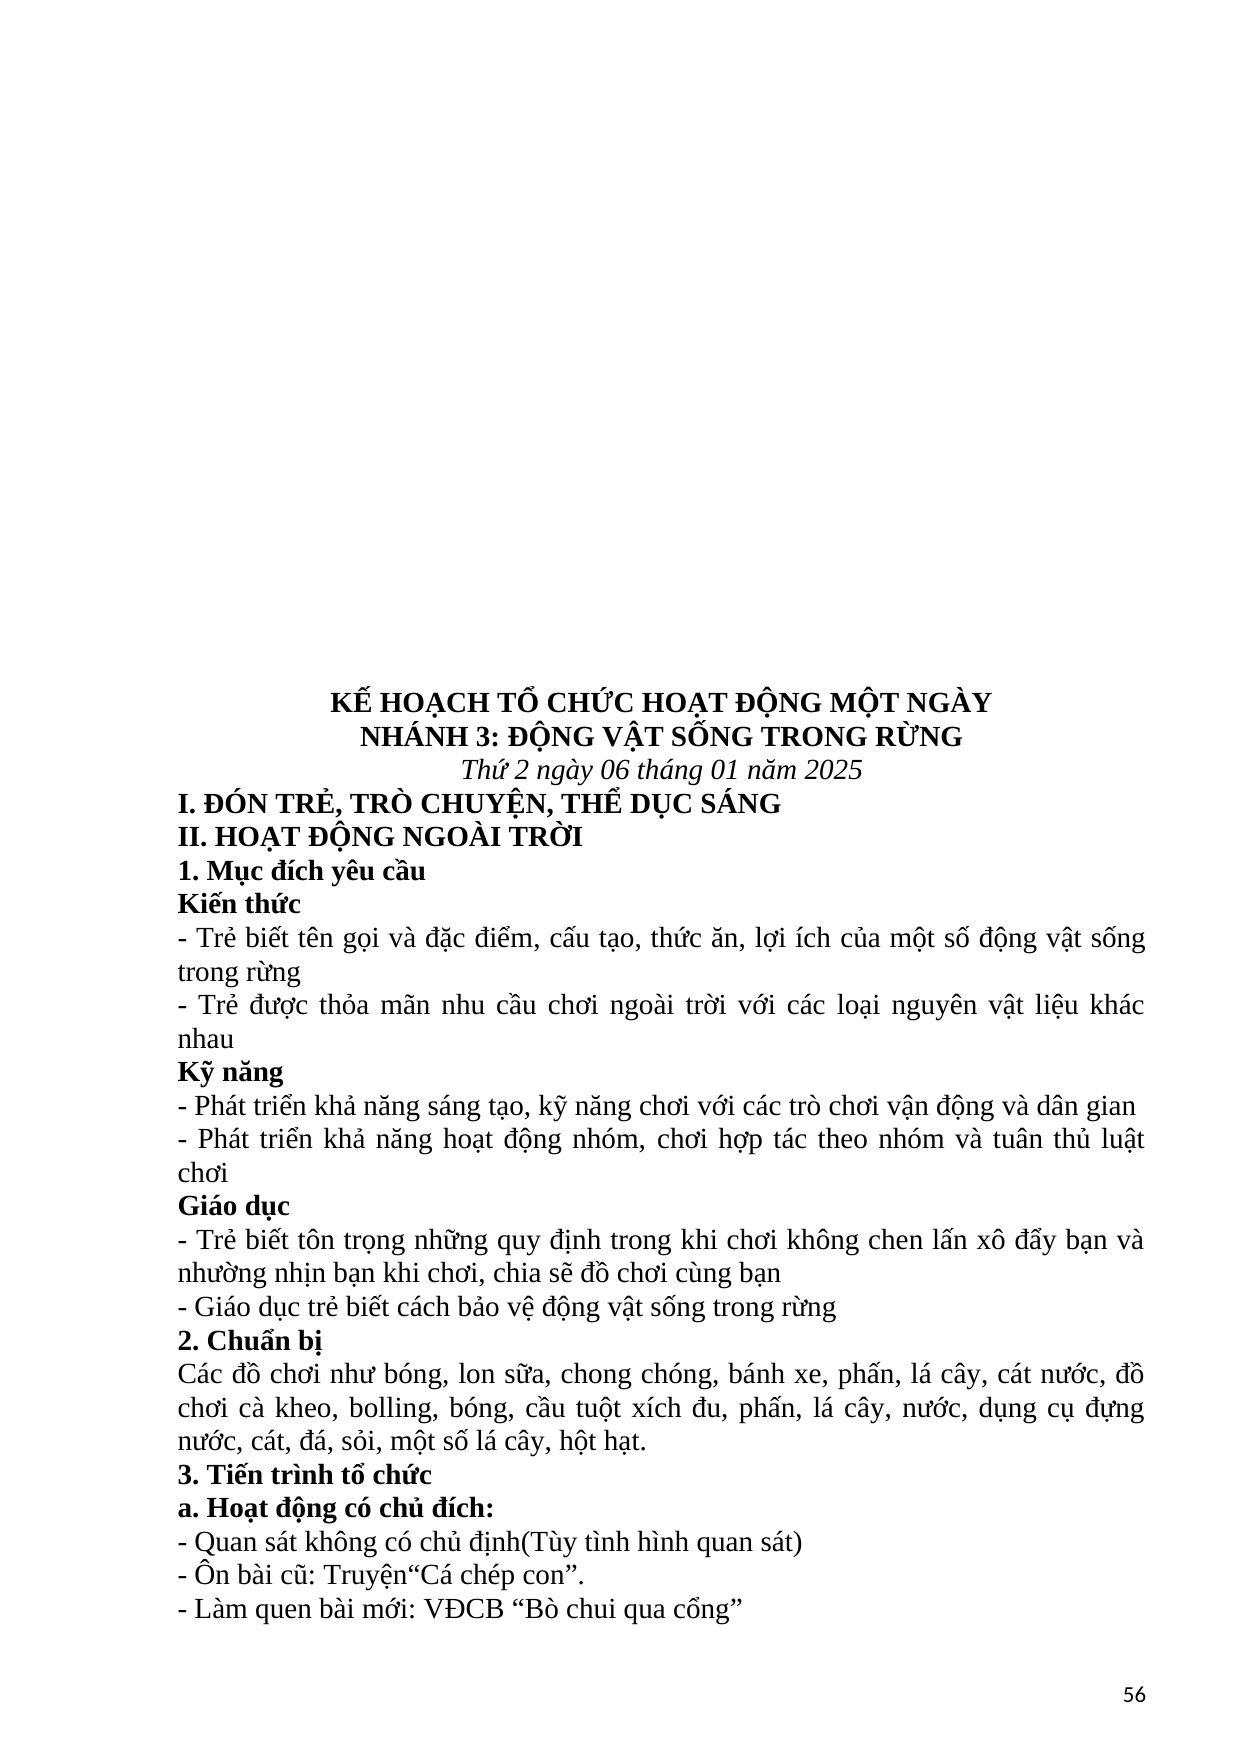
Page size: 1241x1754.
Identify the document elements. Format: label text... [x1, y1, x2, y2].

text Giáo dục [177, 1188, 1146, 1222]
text II. HOẠT ĐỘNG NGOÀI TRỜI [177, 819, 1146, 853]
text I. ĐÓN TRẺ, TRÒ CHUYỆN, THỂ DỤC SÁNG [177, 786, 1146, 819]
text Thứ 2 ngày 06 tháng 01 năm 2025 [177, 752, 1146, 786]
text - Phát triển khả năng sáng tạo, kỹ năng chơi với các trò chơi vận động và dân gian [177, 1088, 1146, 1121]
text Các đồ chơi như bóng, lon sữa, chong chóng, bánh xe, phấn, lá cây, cát nước, đồ chơi cà kheo, bolling, bóng, cầu tuột xích đu, phấn, lá cây, nước, dụng cụ đựng nước, cát, đá, sỏi, một số lá cây, hột hạt. [177, 1356, 1146, 1457]
text 1. Mục đích yêu cầu [177, 853, 1146, 887]
text - Trẻ được thỏa mãn nhu cầu chơi ngoài trời với các loại nguyên vật liệu khác nhau [177, 987, 1146, 1054]
text - Phát triển khả năng hoạt động nhóm, chơi hợp tác theo nhóm và tuân thủ luật chơi [177, 1121, 1146, 1188]
text - Quan sát không có chủ định(Tùy tình hình quan sát) [177, 1524, 1146, 1557]
text 3. Tiến trình tổ chức [177, 1457, 1146, 1490]
text - Giáo dục trẻ biết cách bảo vệ động vật sống trong rừng [177, 1289, 1146, 1323]
text a. Hoạt động có chủ đích: [177, 1490, 1146, 1524]
text 2. Chuẩn bị [177, 1323, 1146, 1356]
text - Trẻ biết tên gọi và đặc điểm, cấu tạo, thức ăn, lợi ích của một số động vật sống trong rừng [177, 920, 1146, 987]
text Kỹ năng [177, 1054, 1146, 1088]
text Kiến thức [177, 887, 1146, 920]
text - Trẻ biết tôn trọng những quy định trong khi chơi không chen lấn xô đẩy bạn và nhường nhịn bạn khi chơi, chia sẽ đồ chơi cùng bạn [177, 1222, 1146, 1289]
text NHÁNH 3: ĐỘNG VẬT SỐNG TRONG RỪNG [177, 719, 1146, 752]
text - Làm quen bài mới: VĐCB “Bò chui qua cổng” [177, 1591, 1146, 1624]
text - Ôn bài cũ: Truyện“Cá chép con”. [177, 1557, 1146, 1591]
text KẾ HOẠCH TỔ CHỨC HOẠT ĐỘNG MỘT NGÀY [177, 685, 1146, 719]
